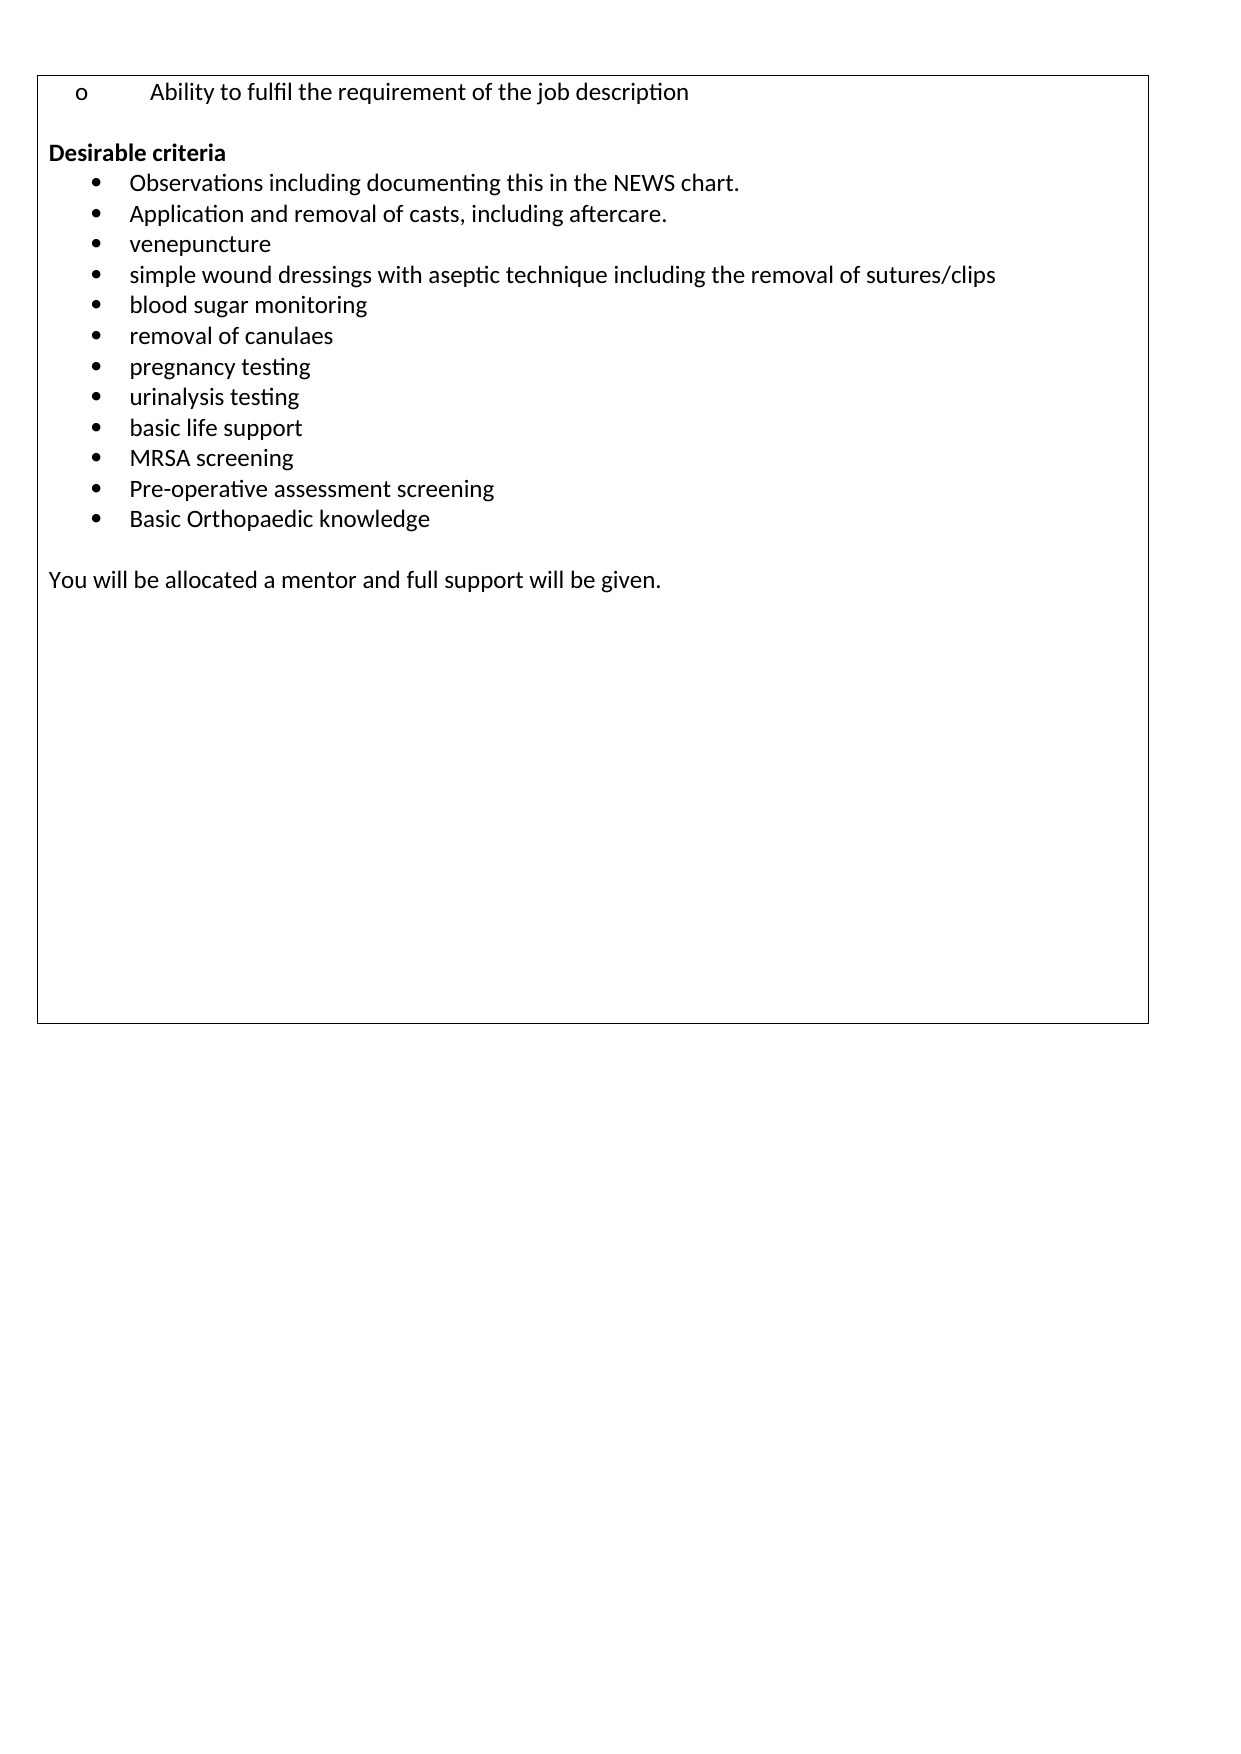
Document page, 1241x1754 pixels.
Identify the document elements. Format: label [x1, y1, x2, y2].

table_cell [38, 76, 1148, 1022]
